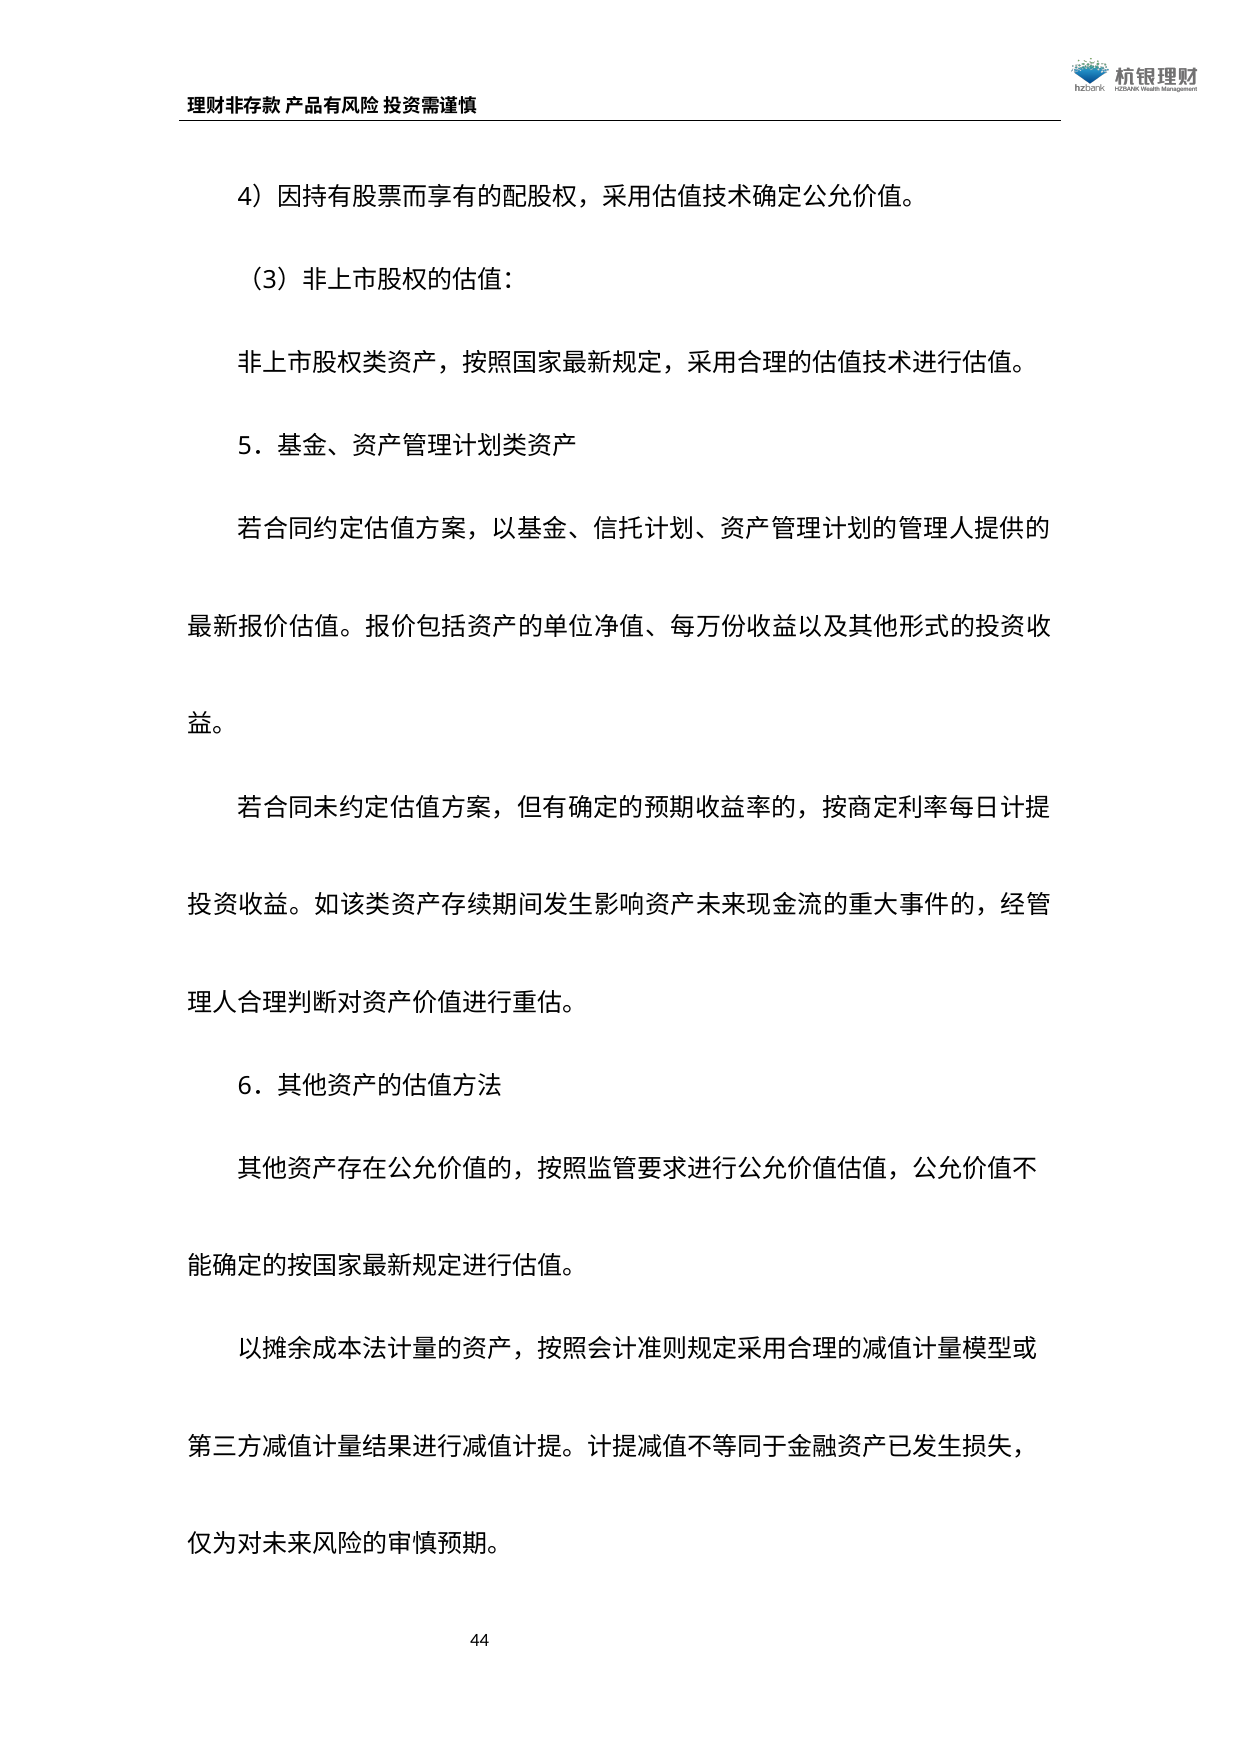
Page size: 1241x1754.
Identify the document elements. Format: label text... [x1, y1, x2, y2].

text 以摊余成本法计量的资产，按照会计准则规定采用合理的减值计量模型或第三方减值计量结果进行减值计提。计提减值不等同于金融资产已发生损失，仅为对未来风险的审慎预期。 [187, 1314, 1053, 1574]
list 若合同约定估值方案，以基金、信托计划、资产管理计划的管理人提供的最新报价估值。报价包括资产的单位净值、每万份收益以及其他形式的投资收益。 [187, 494, 1053, 754]
list 基金、资产管理计划类资产 [187, 411, 1053, 476]
list 4）因持有股票而享有的配股权，采用估值技术确定公允价值。 [187, 162, 1053, 227]
picture [1027, 0, 1240, 151]
text 其他资产存在公允价值的，按照监管要求进行公允价值估值，公允价值不能确定的按国家最新规定进行估值。 [187, 1134, 1053, 1296]
list 其他资产的估值方法 [187, 1051, 1053, 1116]
list 非上市股权的估值： [187, 245, 1053, 310]
list 若合同未约定估值方案，但有确定的预期收益率的，按商定利率每日计提投资收益。如该类资产存续期间发生影响资产未来现金流的重大事件的，经管理人合理判断对资产价值进行重估。 [187, 773, 1053, 1033]
list 非上市股权类资产，按照国家最新规定，采用合理的估值技术进行估值。 [187, 328, 1053, 393]
